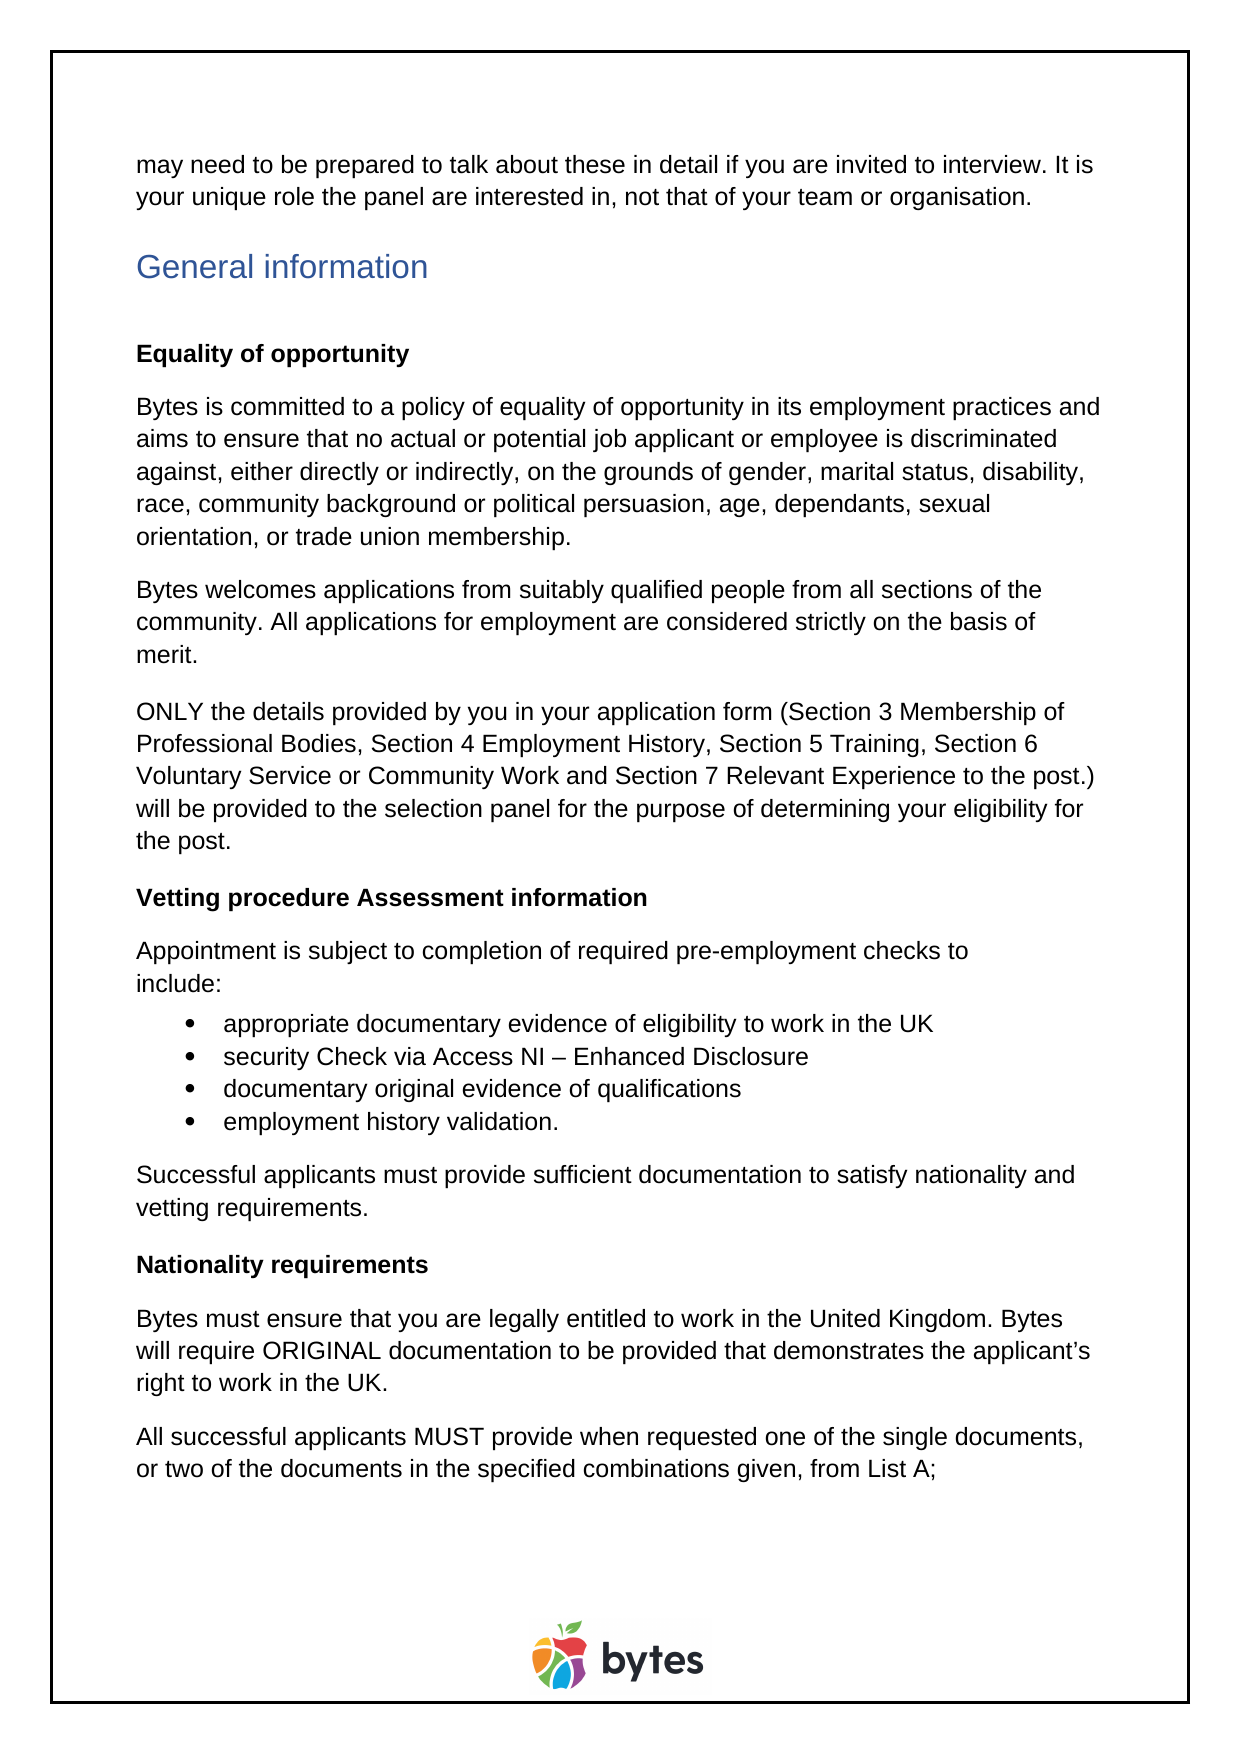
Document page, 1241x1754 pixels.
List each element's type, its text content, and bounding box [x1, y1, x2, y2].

picture [528, 1618, 712, 1695]
text Bytes must ensure that you are legally entitled to work in the United Kingdom. Bytes will require ORIGINAL documentation to be provided that demonstrates the applicant’s right to work in the UK. [136, 1303, 1104, 1397]
list documentary original evidence of qualifications [186, 1074, 1104, 1103]
text Appointment is subject to completion of required pre-employment checks to include: [136, 936, 1059, 997]
text Bytes welcomes applications from suitably qualified people from all sections of the community. All applications for employment are considered strictly on the basis of merit. [136, 575, 1104, 668]
text ONLY the details provided by you in your application form (Section 3 Membership of Professional Bodies, Section 4 Employment History, Section 5 Training, Section 6 Voluntary Service or Community Work and Section 7 Relevant Experience to the post.) will be provided to the selection panel for the purpose of determining your eligibility for the post. [136, 697, 1104, 854]
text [136, 150, 1104, 211]
text Successful applicants must provide sufficient documentation to satisfy nationality and vetting requirements. [136, 1161, 1104, 1222]
list appropriate documentary evidence of eligibility to work in the UK [186, 1009, 1077, 1038]
text Equality of opportunity [136, 339, 1050, 367]
list employment history validation. [186, 1107, 1104, 1136]
text Vetting procedure Assessment information [136, 883, 1104, 912]
text Bytes is committed to a policy of equality of opportunity in its employment practices and aims to ensure that no actual or potential job applicant or employee is discriminated against, either directly or indirectly, on the grounds of gender, marital status, disability, race, community background or political persuasion, age, dependants, sexual orientation, or trade union membership. [136, 392, 1104, 550]
text All successful applicants MUST provide when requested one of the single documents, or two of the documents in the specified combinations given, from List A; [136, 1422, 1104, 1483]
subtitle General information [136, 247, 1104, 286]
text Nationality requirements [136, 1250, 1104, 1279]
list security Check via Access NI – Enhanced Disclosure [186, 1042, 1070, 1071]
